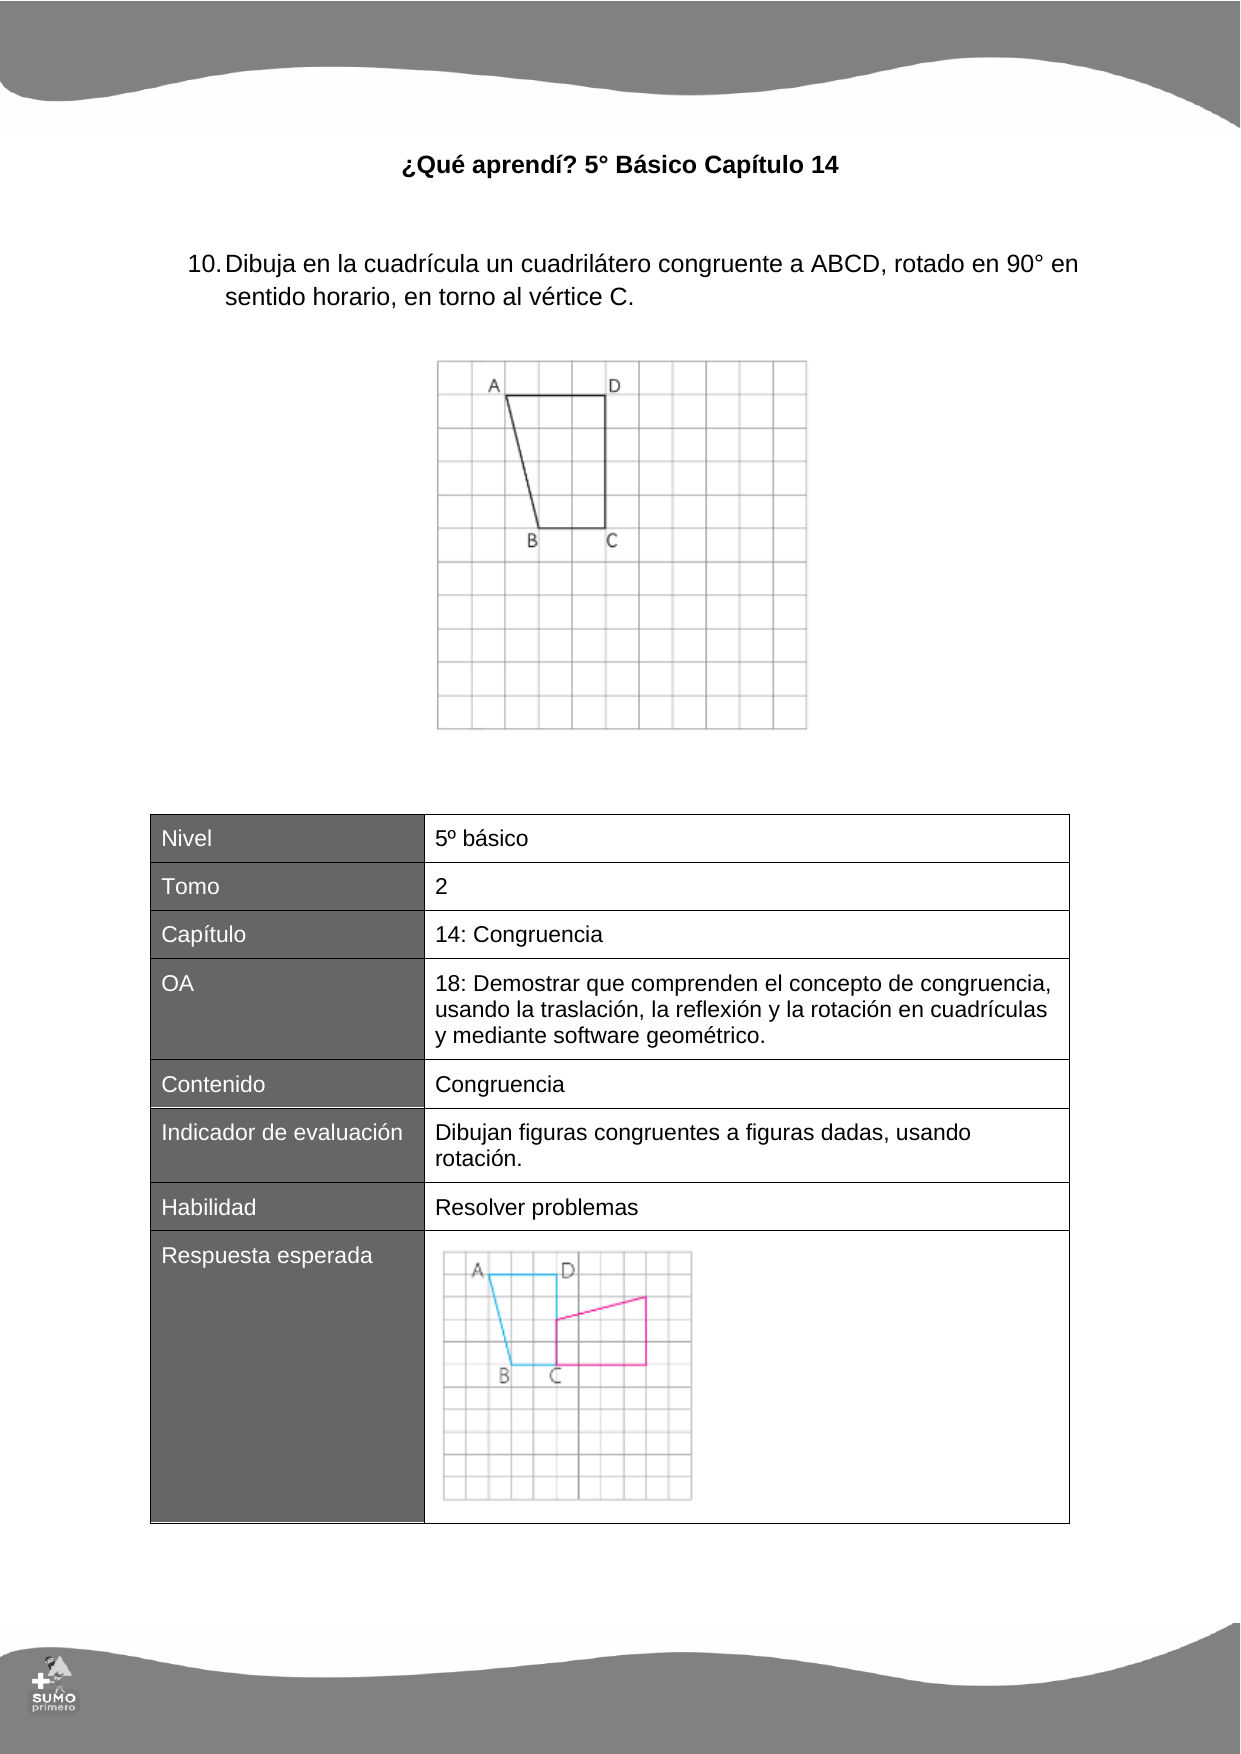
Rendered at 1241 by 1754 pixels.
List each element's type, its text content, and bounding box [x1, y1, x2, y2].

table_cell 18: Demostrar que comprenden el concepto de congruencia, usando la traslación, la reflexión y la rotación en cuadrículas y mediante software geométrico. [425, 959, 1069, 1059]
table_cell 14: Congruencia [425, 911, 1069, 958]
picture [434, 1241, 707, 1512]
picture [0, 1623, 1241, 1754]
picture [423, 348, 817, 744]
list Dibuja en la cuadrícula un cuadrilátero congruente a ABCD, rotado en 90° en sentido horario, en torno al vértice C. [187, 249, 1090, 311]
table_cell Indicador de evaluación [151, 1109, 424, 1182]
table_cell Tomo [151, 863, 424, 910]
table_cell Resolver problemas [425, 1183, 1069, 1230]
picture [0, 1, 1241, 132]
table_cell OA [151, 959, 424, 1059]
table_header 5º básico [425, 815, 1069, 862]
table_cell Congruencia [425, 1060, 1069, 1107]
table_cell Dibujan figuras congruentes a figuras dadas, usando rotación. [425, 1109, 1069, 1182]
table_cell 2 [425, 863, 1069, 910]
table_header Nivel [151, 815, 424, 862]
table_cell Respuesta esperada [151, 1231, 424, 1522]
table_cell Capítulo [151, 911, 424, 958]
text ¿Qué aprendí? 5° Básico Capítulo 14 [150, 150, 1090, 179]
table_cell Contenido [151, 1060, 424, 1107]
table_cell [425, 1231, 1069, 1522]
table_cell Habilidad [151, 1183, 424, 1230]
